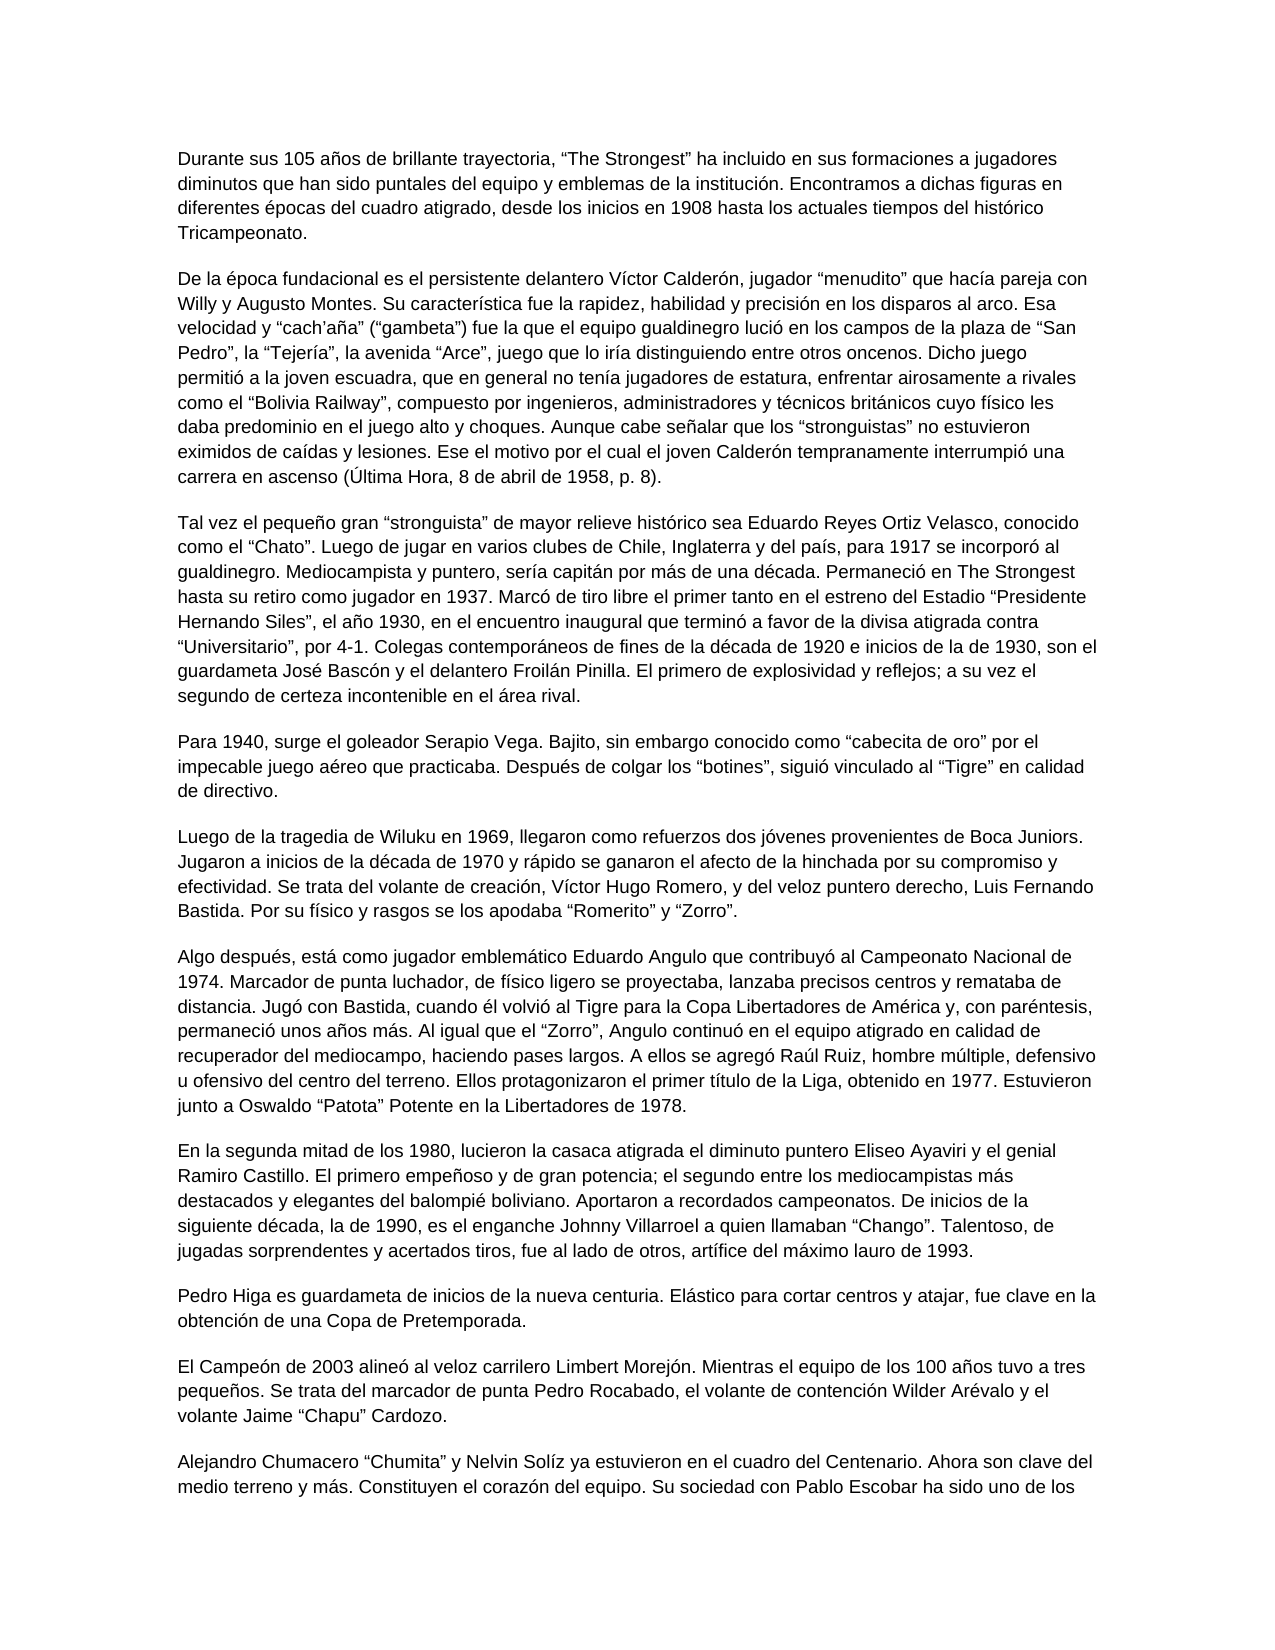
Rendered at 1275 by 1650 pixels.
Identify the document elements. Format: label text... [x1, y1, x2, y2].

text Pedro Higa es guardameta de inicios de la nueva centuria. Elástico para cortar centros y atajar, fue clave en la obtención de una Copa de Pretemporada. [177, 1285, 1098, 1331]
text Durante sus 105 años de brillante trayectoria, “The Strongest” ha incluido en sus formaciones a jugadores diminutos que han sido puntales del equipo y emblemas de la institución. Encontramos a dichas figuras en diferentes épocas del cuadro atigrado, desde los inicios en 1908 hasta los actuales tiempos del histórico Tricampeonato. [177, 148, 1098, 243]
text Luego de la tragedia de Wiluku en 1969, llegaron como refuerzos dos jóvenes provenientes de Boca Juniors. Jugaron a inicios de la década de 1970 y rápido se ganaron el afecto de la hinchada por su compromiso y efectividad. Se trata del volante de creación, Víctor Hugo Romero, y del veloz puntero derecho, Luis Fernando Bastida. Por su físico y rasgos se los apodaba “Romerito” y “Zorro”. [177, 826, 1098, 922]
text Tal vez el pequeño gran “stronguista” de mayor relieve histórico sea Eduardo Reyes Ortiz Velasco, conocido como el “Chato”. Luego de jugar en varios clubes de Chile, Inglaterra y del país, para 1917 se incorporó al gualdinegro. Mediocampista y puntero, sería capitán por más de una década. Permaneció en The Strongest hasta su retiro como jugador en 1937. Marcó de tiro libre el primer tanto en el estreno del Estadio “Presidente Hernando Siles”, el año 1930, en el encuentro inaugural que terminó a favor de la divisa atigrada contra “Universitario”, por 4-1. Colegas contemporáneos de fines de la década de 1920 e inicios de la de 1930, son el guardameta José Bascón y el delantero Froilán Pinilla. El primero de explosividad y reflejos; a su vez el segundo de certeza incontenible en el área rival. [177, 512, 1098, 707]
text El Campeón de 2003 alineó al veloz carrilero Limbert Morejón. Mientras el equipo de los 100 años tuvo a tres pequeños. Se trata del marcador de punta Pedro Rocabado, el volante de contención Wilder Arévalo y el volante Jaime “Chapu” Cardozo. [177, 1356, 1098, 1427]
text Para 1940, surge el goleador Serapio Vega. Bajito, sin embargo conocido como “cabecita de oro” por el impecable juego aéreo que practicaba. Después de colgar los “botines”, siguió vinculado al “Tigre” en calidad de directivo. [177, 731, 1098, 802]
text En la segunda mitad de los 1980, lucieron la casaca atigrada el diminuto puntero Eliseo Ayaviri y el genial Ramiro Castillo. El primero empeñoso y de gran potencia; el segundo entre los mediocampistas más destacados y elegantes del balompié boliviano. Aportaron a recordados campeonatos. De inicios de la siguiente década, la de 1990, es el enganche Johnny Villarroel a quien llamaban “Chango”. Talentoso, de jugadas sorprendentes y acertados tiros, fue al lado de otros, artífice del máximo lauro de 1993. [177, 1140, 1098, 1261]
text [177, 1451, 1098, 1497]
text Algo después, está como jugador emblemático Eduardo Angulo que contribuyó al Campeonato Nacional de 1974. Marcador de punta luchador, de físico ligero se proyectaba, lanzaba precisos centros y remataba de distancia. Jugó con Bastida, cuando él volvió al Tigre para la Copa Libertadores de América y, con paréntesis, permaneció unos años más. Al igual que el “Zorro”, Angulo continuó en el equipo atigrado en calidad de recuperador del mediocampo, haciendo pases largos. A ellos se agregó Raúl Ruiz, hombre múltiple, defensivo u ofensivo del centro del terreno. Ellos protagonizaron el primer título de la Liga, obtenido en 1977. Estuvieron junto a Oswaldo “Patota” Potente en la Libertadores de 1978. [177, 946, 1098, 1116]
text De la época fundacional es el persistente delantero Víctor Calderón, jugador “menudito” que hacía pareja con Willy y Augusto Montes. Su característica fue la rapidez, habilidad y precisión en los disparos al arco. Esa velocidad y “cach’aña” (“gambeta”) fue la que el equipo gualdinegro lució en los campos de la plaza de “San Pedro”, la “Tejería”, la avenida “Arce”, juego que lo iría distinguiendo entre otros oncenos. Dicho juego permitió a la joven escuadra, que en general no tenía jugadores de estatura, enfrentar airosamente a rivales como el “Bolivia Railway”, compuesto por ingenieros, administradores y técnicos británicos cuyo físico les daba predominio en el juego alto y choques. Aunque cabe señalar que los “stronguistas” no estuvieron eximidos de caídas y lesiones. Ese el motivo por el cual el joven Calderón tempranamente interrumpió una carrera en ascenso (Última Hora, 8 de abril de 1958, p. 8). [177, 268, 1098, 487]
